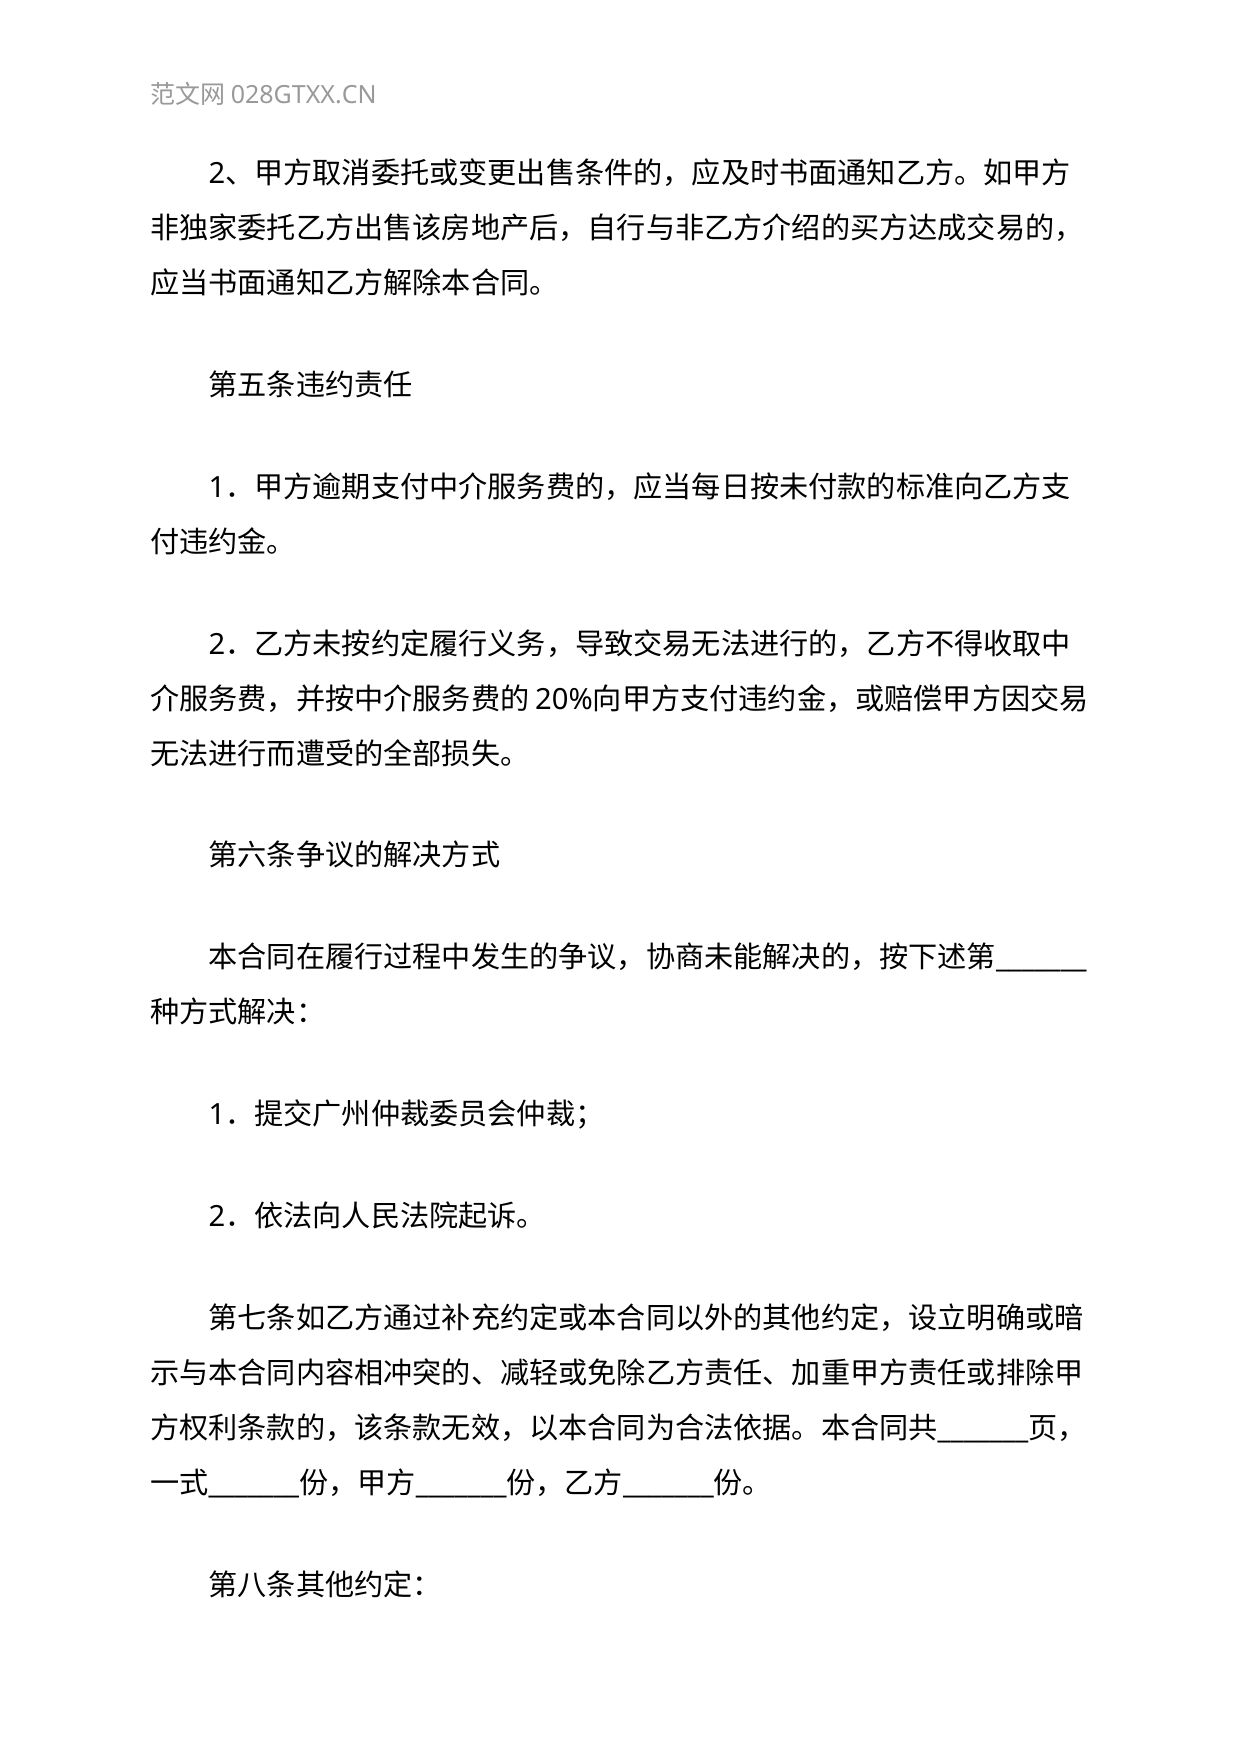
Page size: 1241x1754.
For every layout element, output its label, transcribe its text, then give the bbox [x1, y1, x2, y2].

text 第七条如乙方通过补充约定或本合同以外的其他约定，设立明确或暗示与本合同内容相冲突的、减轻或免除乙方责任、加重甲方责任或排除甲方权利条款的，该条款无效，以本合同为合法依据。本合同共_______页，一式_______份，甲方_______份，乙方_______份。 [150, 1294, 1090, 1502]
text 本合同在履行过程中发生的争议，协商未能解决的，按下述第_______种方式解决： [150, 934, 1090, 1031]
text 2．依法向人民法院起诉。 [150, 1192, 1090, 1235]
text 2．乙方未按约定履行义务，导致交易无法进行的，乙方不得收取中介服务费，并按中介服务费的20%向甲方支付违约金，或赔偿甲方因交易无法进行而遭受的全部损失。 [150, 620, 1090, 772]
text 第八条其他约定： [150, 1561, 1090, 1603]
text 1．提交广州仲裁委员会仲裁； [150, 1091, 1090, 1133]
text 第五条违约责任 [150, 362, 1090, 404]
text 2、甲方取消委托或变更出售条件的，应及时书面通知乙方。如甲方非独家委托乙方出售该房地产后，自行与非乙方介绍的买方达成交易的，应当书面通知乙方解除本合同。 [150, 150, 1090, 302]
text 第六条争议的解决方式 [150, 832, 1090, 874]
text 1．甲方逾期支付中介服务费的，应当每日按未付款的标准向乙方支付违约金。 [150, 463, 1090, 561]
